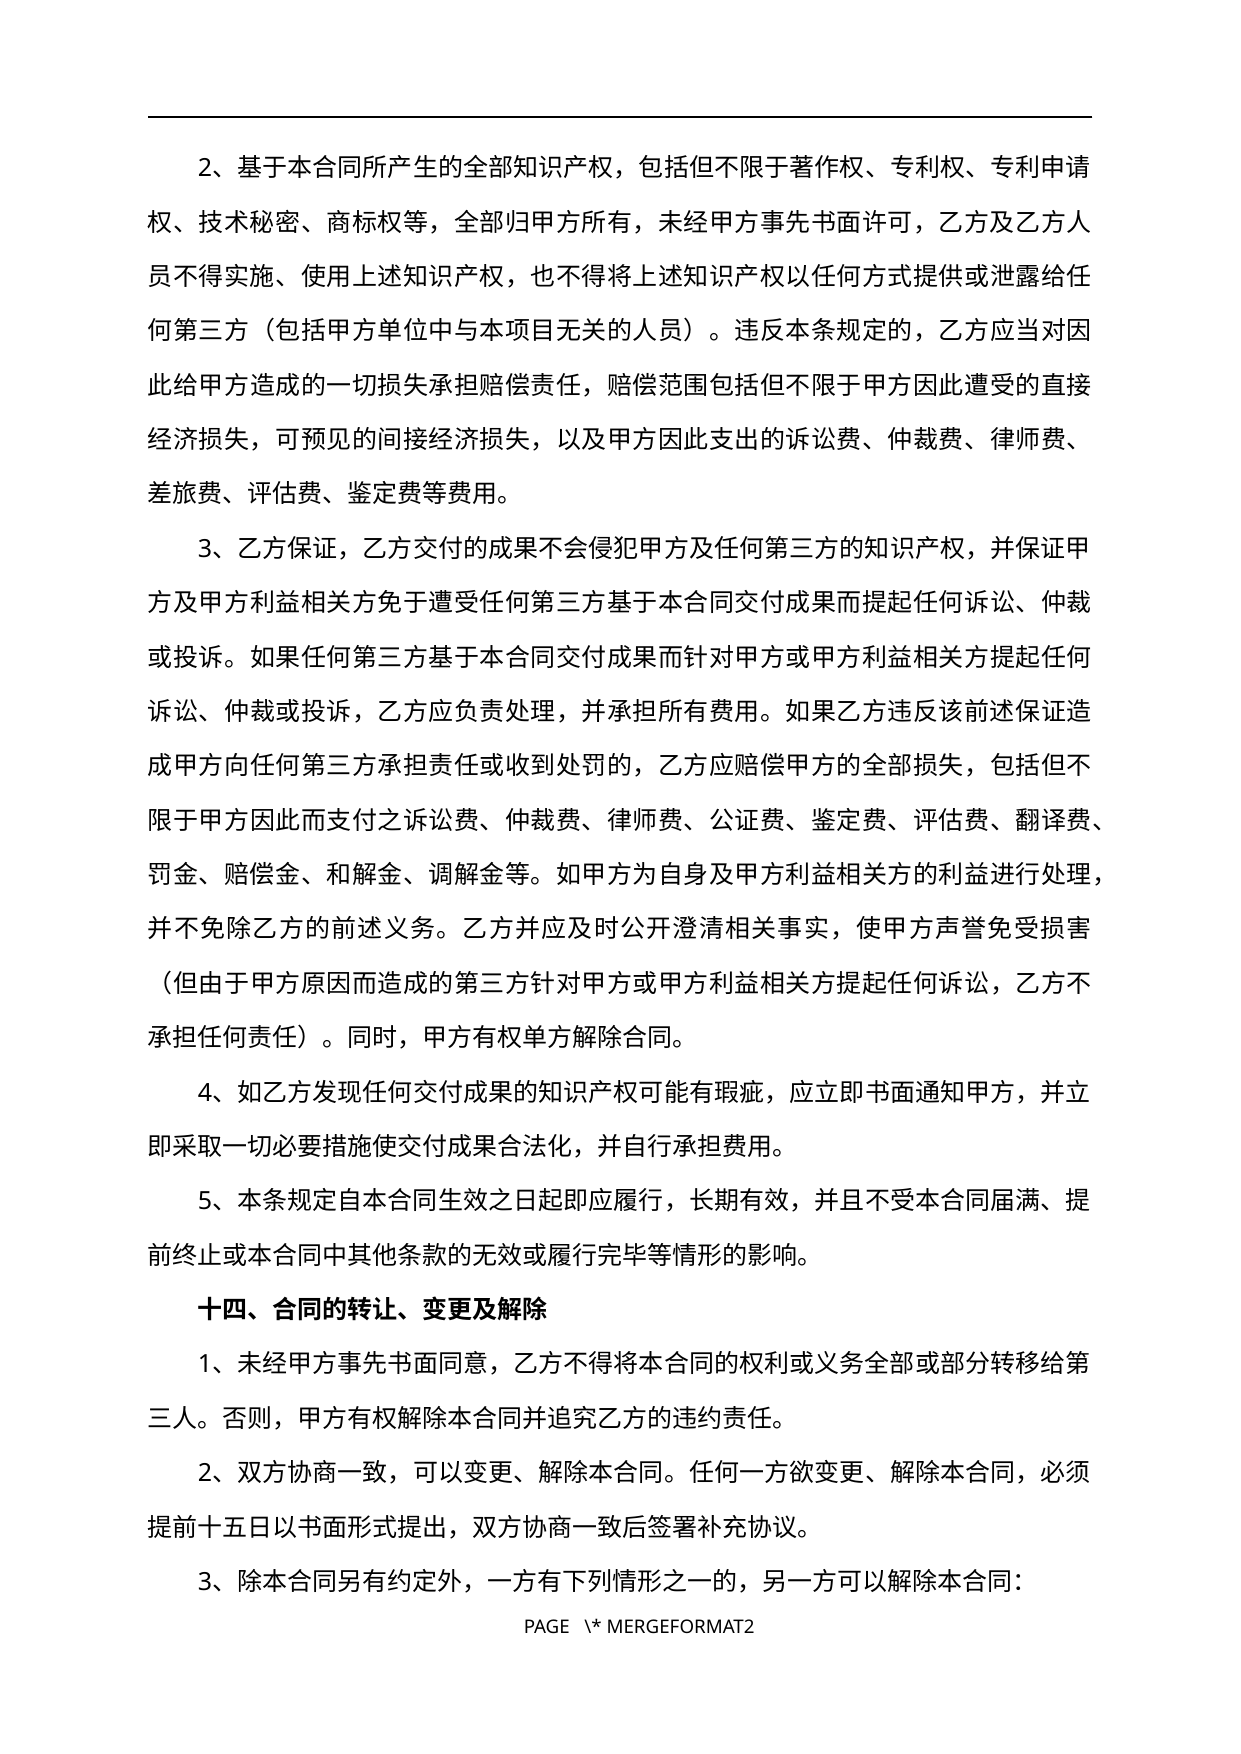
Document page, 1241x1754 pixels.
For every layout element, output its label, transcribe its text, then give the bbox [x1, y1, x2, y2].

text 2、双方协商一致，可以变更、解除本合同。任何一方欲变更、解除本合同，必须提前十五日以书面形式提出，双方协商一致后签署补充协议。 [148, 1453, 1092, 1543]
text 3、除本合同另有约定外，一方有下列情形之一的，另一方可以解除本合同： [148, 1561, 1092, 1598]
text 4、如乙方发现任何交付成果的知识产权可能有瑕疵，应立即书面通知甲方，并立即采取一切必要措施使交付成果合法化，并自行承担费用。 [148, 1072, 1092, 1163]
text 2、基于本合同所产生的全部知识产权，包括但不限于著作权、专利权、专利申请权、技术秘密、商标权等，全部归甲方所有，未经甲方事先书面许可，乙方及乙方人员不得实施、使用上述知识产权，也不得将上述知识产权以任何方式提供或泄露给任何第三方（包括甲方单位中与本项目无关的人员）。违反本条规定的，乙方应当对因此给甲方造成的一切损失承担赔偿责任，赔偿范围包括但不限于甲方因此遭受的直接经济损失，可预见的间接经济损失，以及甲方因此支出的诉讼费、仲裁费、律师费、差旅费、评估费、鉴定费等费用。 [148, 148, 1092, 510]
text 3、乙方保证，乙方交付的成果不会侵犯甲方及任何第三方的知识产权，并保证甲方及甲方利益相关方免于遭受任何第三方基于本合同交付成果而提起任何诉讼、仲裁或投诉。如果任何第三方基于本合同交付成果而针对甲方或甲方利益相关方提起任何诉讼、仲裁或投诉，乙方应负责处理，并承担所有费用。如果乙方违反该前述保证造成甲方向任何第三方承担责任或收到处罚的，乙方应赔偿甲方的全部损失，包括但不限于甲方因此而支付之诉讼费、仲裁费、律师费、公证费、鉴定费、评估费、翻译费、罚金、赔偿金、和解金、调解金等。如甲方为自身及甲方利益相关方的利益进行处理，并不免除乙方的前述义务。乙方并应及时公开澄清相关事实，使甲方声誉免受损害（但由于甲方原因而造成的第三方针对甲方或甲方利益相关方提起任何诉讼，乙方不承担任何责任）。同时，甲方有权单方解除合同。 [148, 528, 1092, 1054]
text 5、本条规定自本合同生效之日起即应履行，长期有效，并且不受本合同届满、提前终止或本合同中其他条款的无效或履行完毕等情形的影响。 [148, 1181, 1092, 1271]
text 1、未经甲方事先书面同意，乙方不得将本合同的权利或义务全部或部分转移给第三人。否则，甲方有权解除本合同并追究乙方的违约责任。 [148, 1344, 1092, 1434]
text 十四、合同的转让、变更及解除 [148, 1289, 1092, 1326]
